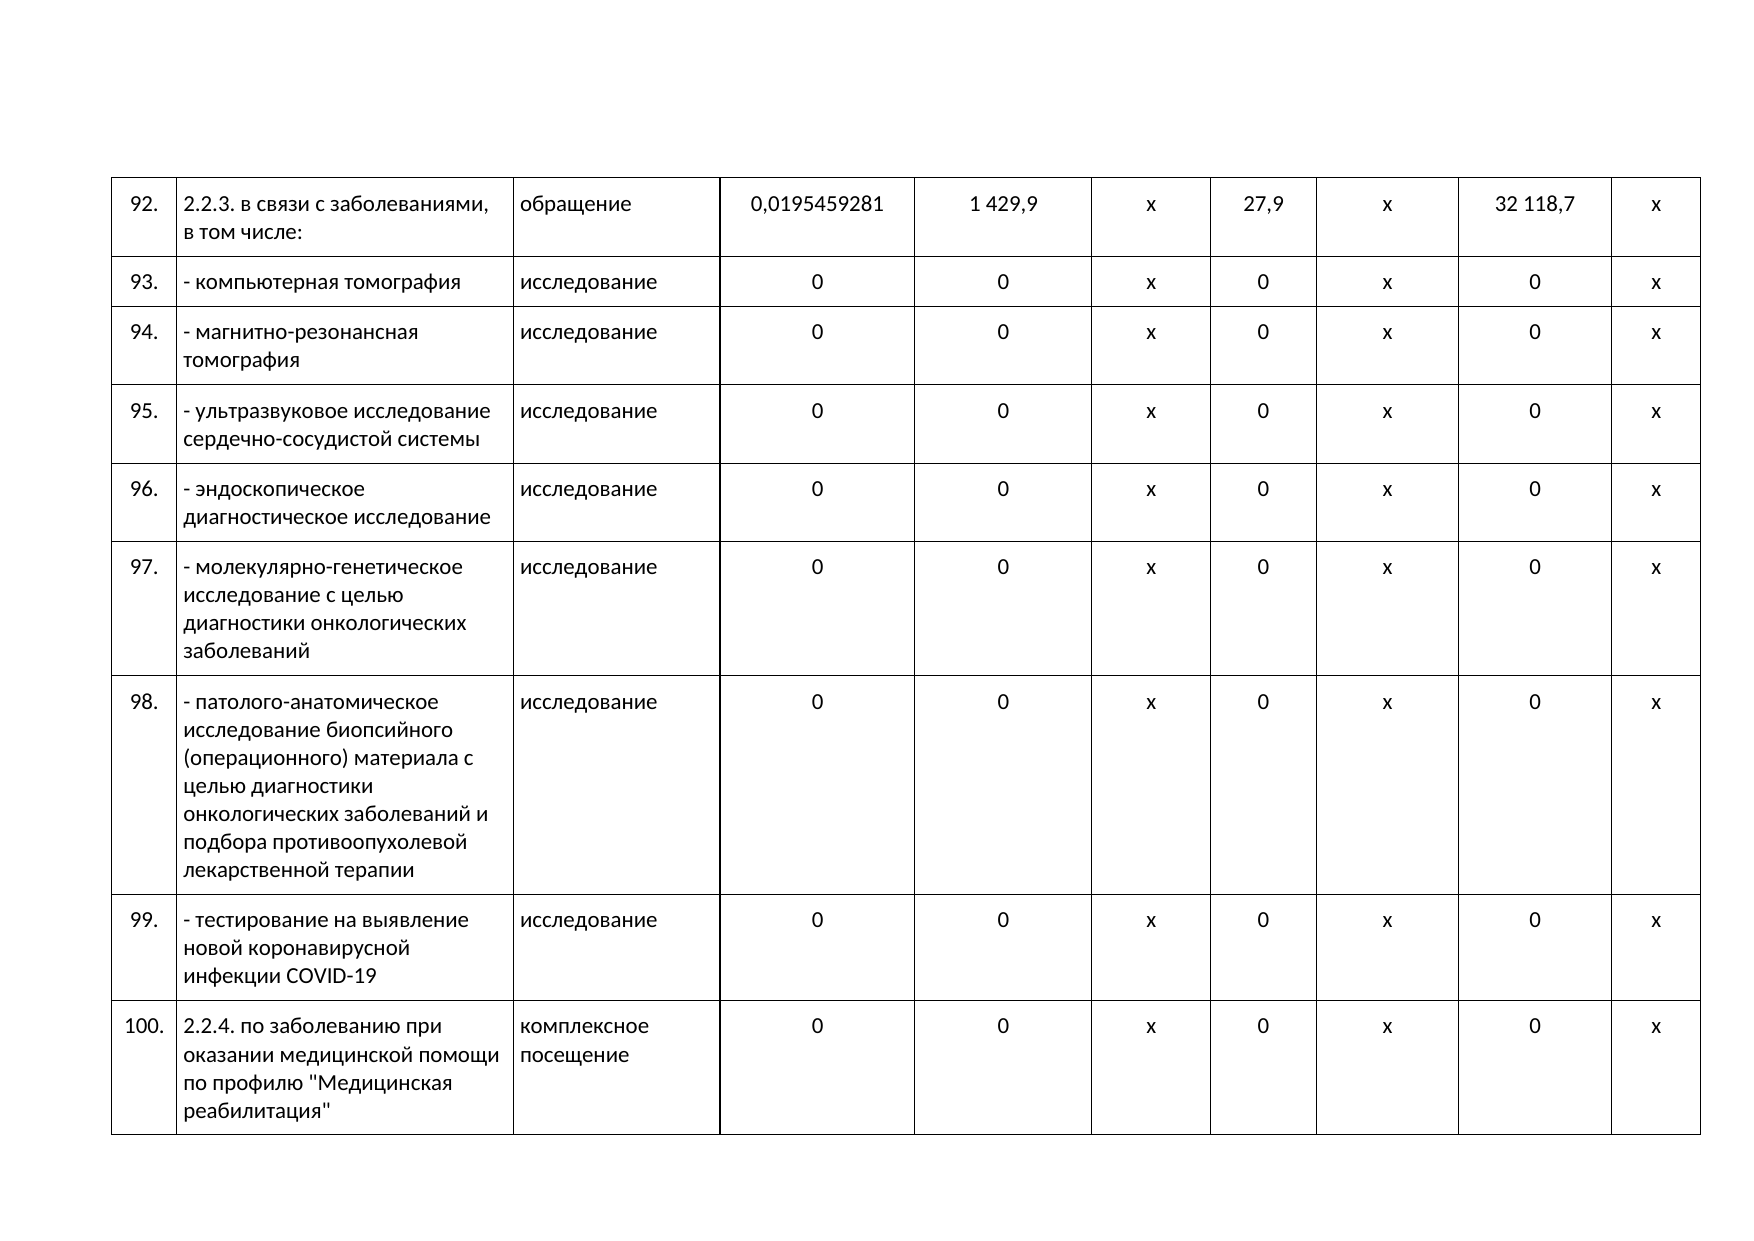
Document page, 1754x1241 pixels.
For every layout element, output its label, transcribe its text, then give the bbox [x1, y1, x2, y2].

table_cell х [1092, 464, 1210, 541]
table_cell х [1317, 1001, 1458, 1134]
table_cell 0 [721, 257, 914, 306]
table_cell 0 [915, 257, 1091, 306]
table_cell 32 118,7 [1459, 178, 1611, 256]
table_cell 98. [112, 676, 176, 894]
table_cell 0 [915, 542, 1091, 675]
table_cell 0 [721, 542, 914, 675]
table_cell х [1317, 257, 1458, 306]
table_cell х [1612, 542, 1700, 675]
table_cell х [1612, 1001, 1700, 1134]
table_cell 0 [721, 307, 914, 384]
table_cell 0 [721, 385, 914, 462]
table_cell х [1317, 676, 1458, 894]
table_cell 0 [1211, 307, 1316, 384]
table_cell х [1612, 895, 1700, 1000]
table_cell х [1317, 385, 1458, 462]
table_cell 0 [1459, 307, 1611, 384]
table_cell х [1317, 542, 1458, 675]
table_cell 92. [112, 178, 176, 256]
table_cell 0 [1459, 385, 1611, 462]
table_cell х [1612, 385, 1700, 462]
table_cell 0 [915, 385, 1091, 462]
table_cell 96. [112, 464, 176, 541]
table_cell х [1092, 1001, 1210, 1134]
table_cell х [1612, 307, 1700, 384]
table_cell х [1092, 385, 1210, 462]
table_cell исследование [514, 895, 719, 1000]
table_cell комплексное посещение [514, 1001, 719, 1134]
table_cell исследование [514, 307, 719, 384]
table_cell - компьютерная томография [177, 257, 513, 306]
table_cell 0 [1211, 257, 1316, 306]
table_cell 0 [1459, 676, 1611, 894]
table_cell х [1317, 178, 1458, 256]
table_cell 0 [1459, 464, 1611, 541]
table_cell 0 [915, 895, 1091, 1000]
table_cell - патолого-анатомическое исследование биопсийного (операционного) материала с целью диагностики онкологических заболеваний и подбора противоопухолевой лекарственной терапии [177, 676, 513, 894]
table_cell 0 [915, 676, 1091, 894]
table_cell х [1092, 676, 1210, 894]
table_cell х [1612, 464, 1700, 541]
table_cell 2.2.3. в связи с заболеваниями, в том числе: [177, 178, 513, 256]
table_cell х [1612, 257, 1700, 306]
table_cell 0 [1459, 542, 1611, 675]
table_cell 0 [721, 464, 914, 541]
table_cell исследование [514, 257, 719, 306]
table_cell 0 [1211, 895, 1316, 1000]
table_cell - тестирование на выявление новой коронавирусной инфекции COVID-19 [177, 895, 513, 1000]
table_cell 0 [1459, 895, 1611, 1000]
table_cell 0 [915, 464, 1091, 541]
table_cell 0 [1211, 385, 1316, 462]
table_cell х [1092, 257, 1210, 306]
table_cell 0 [1459, 257, 1611, 306]
table_cell 0 [721, 895, 914, 1000]
table_cell исследование [514, 464, 719, 541]
table_cell х [1092, 307, 1210, 384]
table_cell - магнитно-резонансная томография [177, 307, 513, 384]
table_cell - эндоскопическое диагностическое исследование [177, 464, 513, 541]
table_cell 0 [915, 307, 1091, 384]
table_cell х [1092, 542, 1210, 675]
table_cell х [1612, 676, 1700, 894]
table_cell х [1092, 178, 1210, 256]
table_cell 0 [1211, 464, 1316, 541]
table_cell - ультразвуковое исследование сердечно-сосудистой системы [177, 385, 513, 462]
table_cell - молекулярно-генетическое исследование с целью диагностики онкологических заболеваний [177, 542, 513, 675]
table_cell 0 [1211, 1001, 1316, 1134]
table_cell обращение [514, 178, 719, 256]
table_cell 1 429,9 [915, 178, 1091, 256]
table_cell 2.2.4. по заболеванию при оказании медицинской помощи по профилю "Медицинская реабилитация" [177, 1001, 513, 1134]
table_cell 0 [915, 1001, 1091, 1134]
table_cell 0 [721, 676, 914, 894]
table_cell х [1092, 895, 1210, 1000]
table_cell 0,0195459281 [721, 178, 914, 256]
table_cell 0 [721, 1001, 914, 1134]
table_cell х [1612, 178, 1700, 256]
table_cell 99. [112, 895, 176, 1000]
table_cell х [1317, 307, 1458, 384]
table_cell 100. [112, 1001, 176, 1134]
table_cell исследование [514, 676, 719, 894]
table_cell 94. [112, 307, 176, 384]
table_cell 0 [1211, 542, 1316, 675]
table_cell 27,9 [1211, 178, 1316, 256]
table_cell исследование [514, 542, 719, 675]
table_cell исследование [514, 385, 719, 462]
table_cell 97. [112, 542, 176, 675]
table_cell 93. [112, 257, 176, 306]
table_cell 0 [1211, 676, 1316, 894]
table_cell х [1317, 464, 1458, 541]
table_cell х [1317, 895, 1458, 1000]
table_cell 0 [1459, 1001, 1611, 1134]
table_cell 95. [112, 385, 176, 462]
